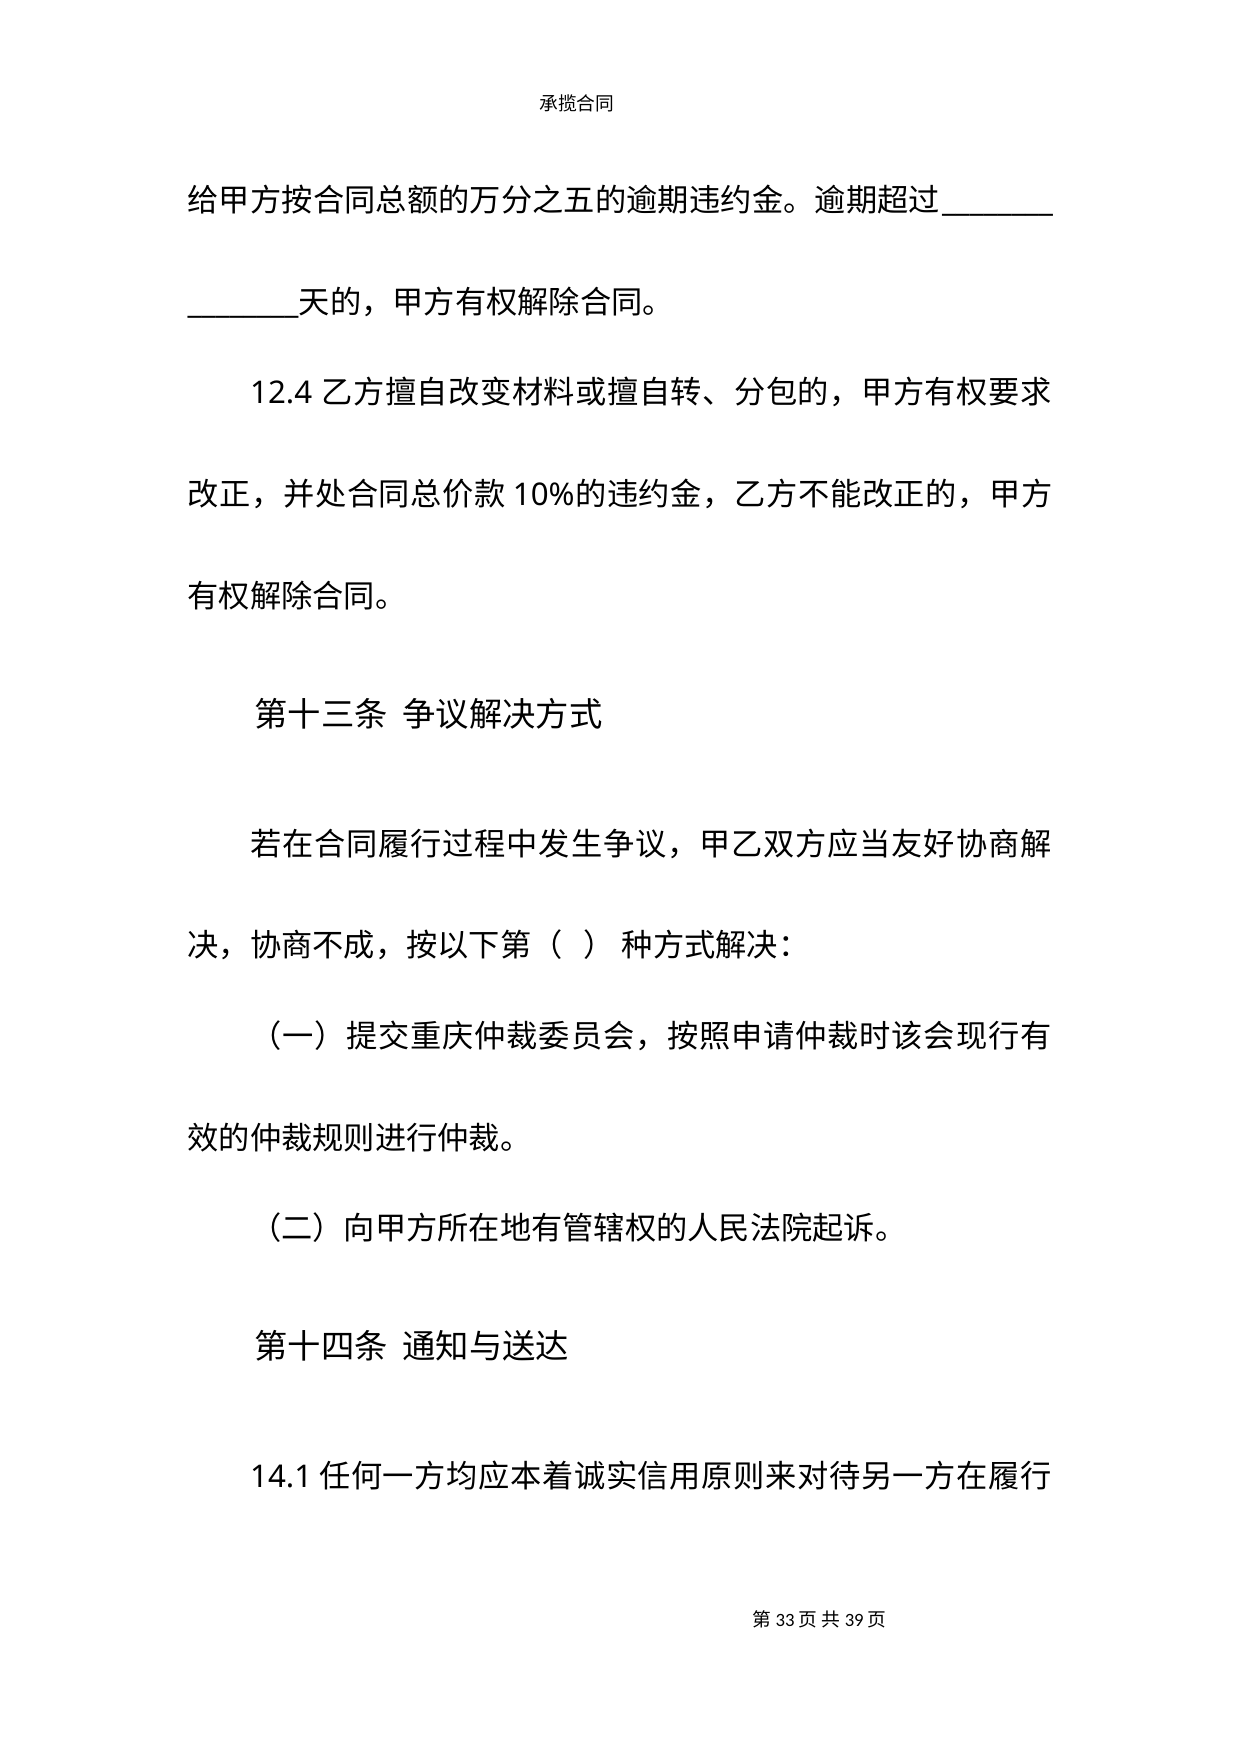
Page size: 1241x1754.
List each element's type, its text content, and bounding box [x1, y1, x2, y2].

text 若在合同履行过程中发生争议，甲乙双方应当友好协商解决，协商不成，按以下第（ ） 种方式解决： [187, 807, 1053, 977]
subtitle 第十四条 通知与送达 [187, 1310, 1053, 1378]
text 12.4 乙方擅自改变材料或擅自转、分包的，甲方有权要求改正，并处合同总价款10%的违约金，乙方不能改正的，甲方有权解除合同。 [187, 356, 1053, 628]
subtitle 第十三条 争议解决方式 [187, 678, 1053, 746]
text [187, 1439, 1053, 1507]
text （二）向甲方所在地有管辖权的人民法院起诉。 [187, 1192, 1053, 1260]
text （一）提交重庆仲裁委员会，按照申请仲裁时该会现行有效的仲裁规则进行仲裁。 [187, 1000, 1053, 1169]
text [187, 164, 1053, 334]
